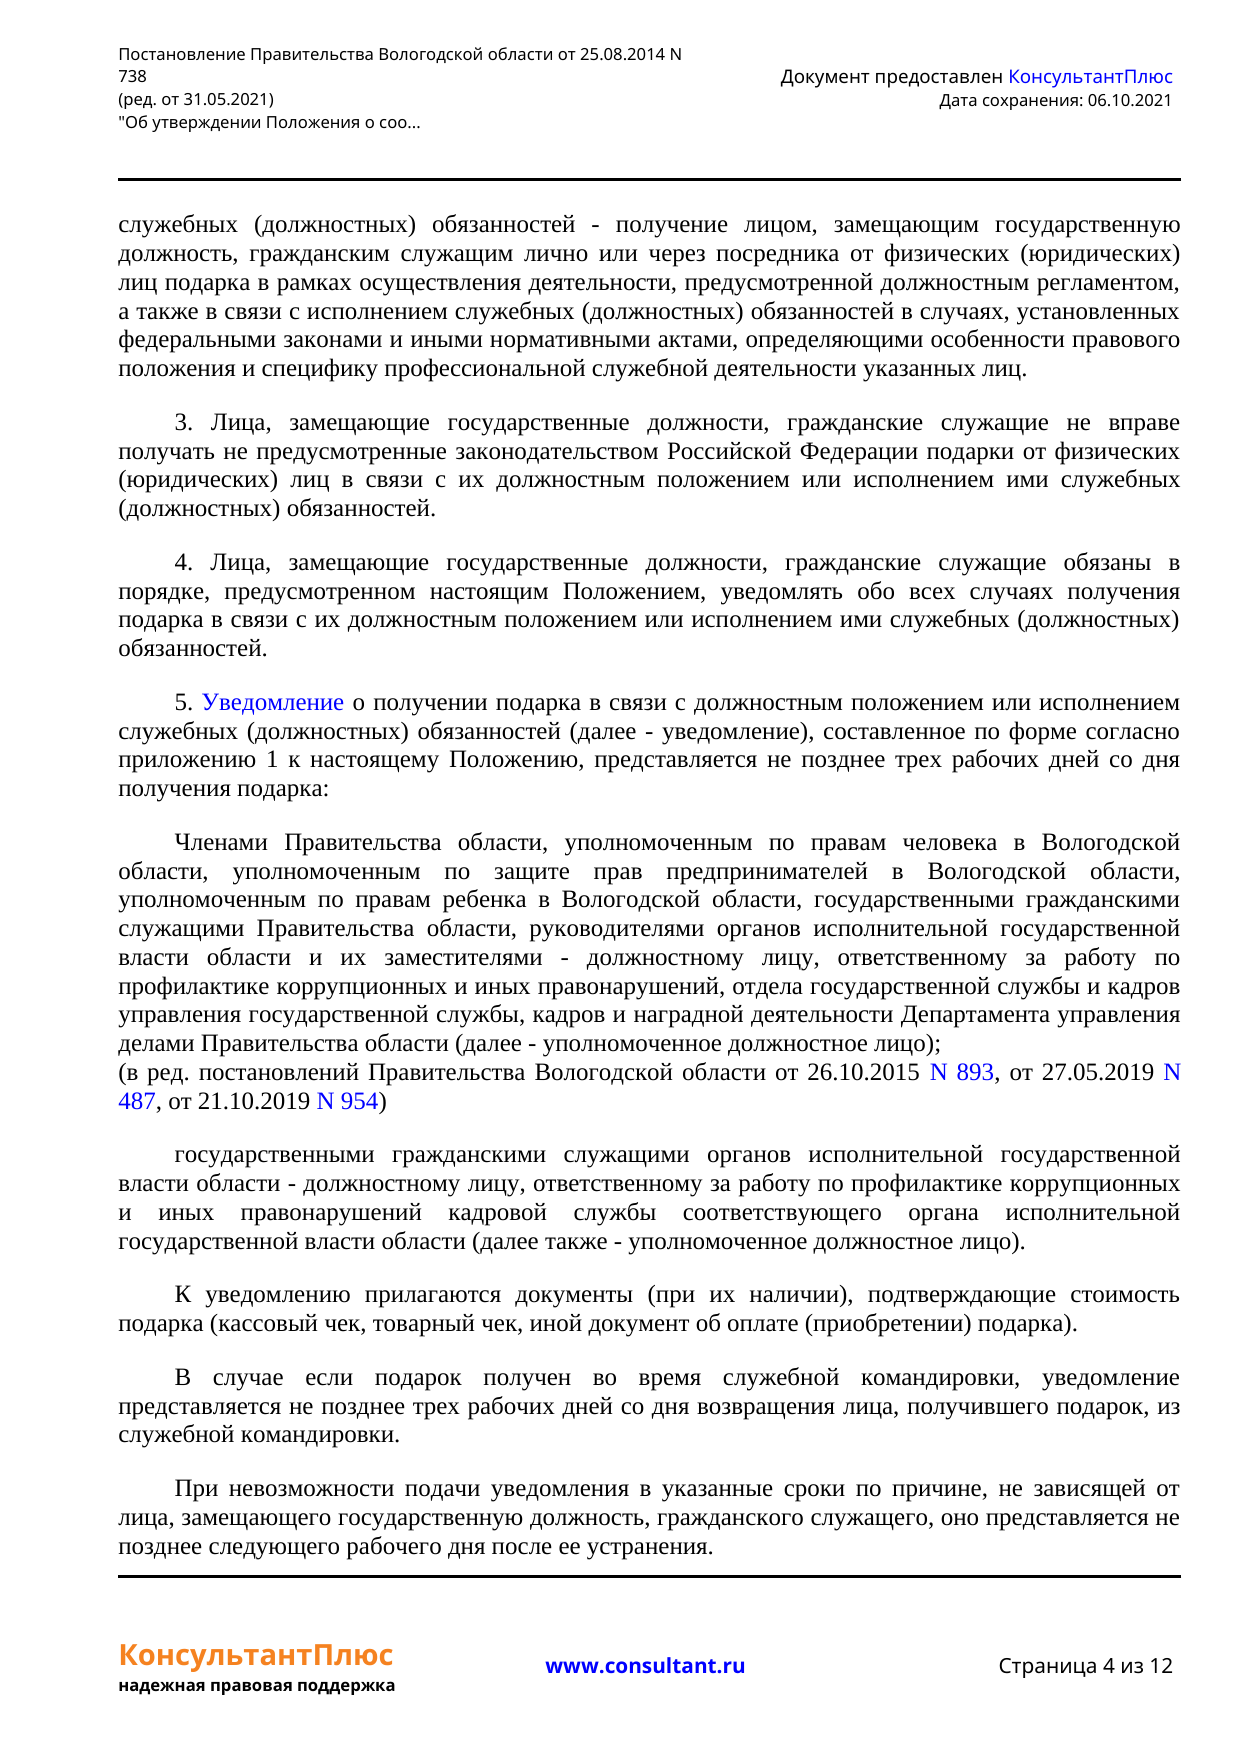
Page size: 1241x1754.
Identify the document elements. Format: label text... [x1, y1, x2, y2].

text (в ред. постановлений Правительства Вологодской области от 26.10.2015 N 893, от 27.05.2019 N 487, от 21.10.2019 N 954) [118, 1057, 1181, 1114]
text государственными гражданскими служащими органов исполнительной государственной власти области - должностному лицу, ответственному за работу по профилактике коррупционных и иных правонарушений кадровой службы соответствующего органа исполнительной государственной власти области (далее также - уполномоченное должностное лицо). [118, 1139, 1181, 1254]
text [118, 209, 1181, 382]
text В случае если подарок получен во время служебной командировки, уведомление представляется не позднее трех рабочих дней со дня возвращения лица, получившего подарок, из служебной командировки. [118, 1362, 1181, 1448]
text 3. Лица, замещающие государственные должности, гражданские служащие не вправе получать не предусмотренные законодательством Российской Федерации подарки от физических (юридических) лиц в связи с их должностным положением или исполнением ими служебных (должностных) обязанностей. [118, 407, 1181, 522]
text К уведомлению прилагаются документы (при их наличии), подтверждающие стоимость подарка (кассовый чек, товарный чек, иной документ об оплате (приобретении) подарка). [118, 1279, 1181, 1337]
text При невозможности подачи уведомления в указанные сроки по причине, не зависящей от лица, замещающего государственную должность, гражданского служащего, оно представляется не позднее следующего рабочего дня после ее устранения. [118, 1473, 1181, 1559]
text 4. Лица, замещающие государственные должности, гражданские служащие обязаны в порядке, предусмотренном настоящим Положением, уведомлять обо всех случаях получения подарка в связи с их должностным положением или исполнением ими служебных (должностных) обязанностей. [118, 547, 1181, 662]
text 5. Уведомление о получении подарка в связи с должностным положением или исполнением служебных (должностных) обязанностей (далее - уведомление), составленное по форме согласно приложению 1 к настоящему Положению, представляется не позднее трех рабочих дней со дня получения подарка: [118, 687, 1181, 802]
text Членами Правительства области, уполномоченным по правам человека в Вологодской области, уполномоченным по защите прав предпринимателей в Вологодской области, уполномоченным по правам ребенка в Вологодской области, государственными гражданскими служащими Правительства области, руководителями органов исполнительной государственной власти области и их заместителями - должностному лицу, ответственному за работу по профилактике коррупционных и иных правонарушений, отдела государственной службы и кадров управления государственной службы, кадров и наградной деятельности Департамента управления делами Правительства области (далее - уполномоченное должностное лицо); [118, 827, 1181, 1057]
